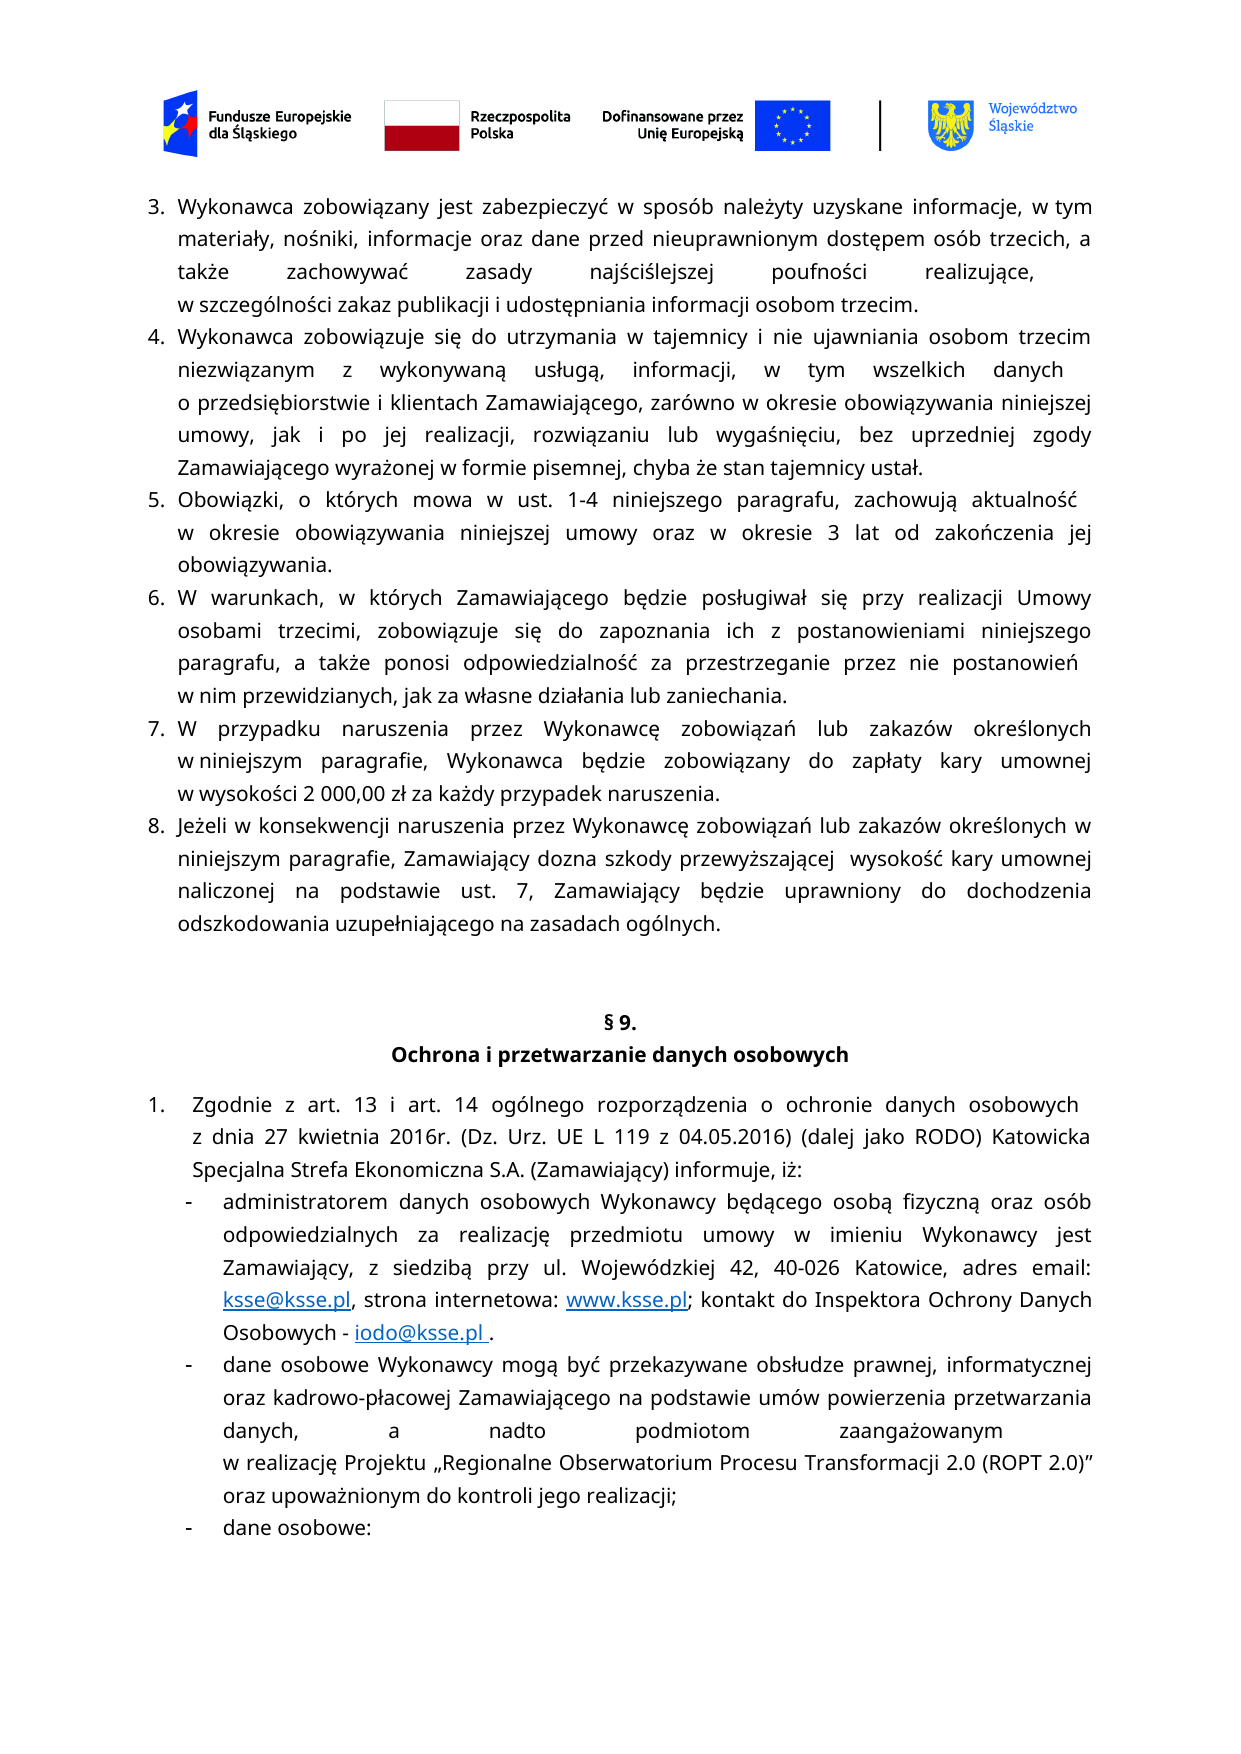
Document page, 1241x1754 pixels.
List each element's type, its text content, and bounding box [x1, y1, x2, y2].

list W warunkach, w których Zamawiającego będzie posługiwał się przy realizacji Umowy osobami trzecimi, zobowiązuje się do zapoznania ich z postanowieniami niniejszego paragrafu, a także ponosi odpowiedzialność za przestrzeganie przez nie postanowień w nim przewidzianych, jak za własne działania lub zaniechania. [148, 583, 1093, 709]
list Obowiązki, o których mowa w ust. 1-4 niniejszego paragrafu, zachowują aktualność w okresie obowiązywania niniejszej umowy oraz w okresie 3 lat od zakończenia jej obowiązywania. [148, 485, 1093, 579]
list administratorem danych osobowych Wykonawcy będącego osobą fizyczną oraz osób odpowiedzialnych za realizację przedmiotu umowy w imieniu Wykonawcy jest Zamawiający, z siedzibą przy ul. Wojewódzkiej 42, 40-026 Katowice, adres email: ksse@ksse.pl, strona internetowa: www.ksse.pl; kontakt do Inspektora Ochrony Danych Osobowych - iodo@ksse.pl . [185, 1187, 1093, 1346]
picture [147, 73, 1093, 174]
list Wykonawca zobowiązuje się do utrzymania w tajemnicy i nie ujawniania osobom trzecim niezwiązanym z wykonywaną usługą, informacji, w tym wszelkich danych o przedsiębiorstwie i klientach Zamawiającego, zarówno w okresie obowiązywania niniejszej umowy, jak i po jej realizacji, rozwiązaniu lub wygaśnięciu, bez uprzedniej zgody Zamawiającego wyrażonej w formie pisemnej, chyba że stan tajemnicy ustał. [148, 322, 1093, 481]
text § 9. [148, 1008, 1093, 1036]
list dane osobowe Wykonawcy mogą być przekazywane obsłudze prawnej, informatycznej oraz kadrowo-płacowej Zamawiającego na podstawie umów powierzenia przetwarzania danych, a nadto podmiotom zaangażowanym w realizację Projektu „Regionalne Obserwatorium Procesu Transformacji 2.0 (ROPT 2.0)” oraz upoważnionym do kontroli jego realizacji; [185, 1351, 1093, 1509]
text Ochrona i przetwarzanie danych osobowych [148, 1040, 1093, 1069]
list Zgodnie z art. 13 i art. 14 ogólnego rozporządzenia o ochronie danych osobowych z dnia 27 kwietnia 2016r. (Dz. Urz. UE L 119 z 04.05.2016) (dalej jako RODO) Katowicka Specjalna Strefa Ekonomiczna S.A. (Zamawiający) informuje, iż: [148, 1090, 1093, 1183]
list W przypadku naruszenia przez Wykonawcę zobowiązań lub zakazów określonych w niniejszym paragrafie, Wykonawca będzie zobowiązany do zapłaty kary umownej w wysokości 2 000,00 zł za każdy przypadek naruszenia. [148, 714, 1093, 807]
list Jeżeli w konsekwencji naruszenia przez Wykonawcę zobowiązań lub zakazów określonych w niniejszym paragrafie, Zamawiający dozna szkody przewyższającej wysokość kary umownej naliczonej na podstawie ust. 7, Zamawiający będzie uprawniony do dochodzenia odszkodowania uzupełniającego na zasadach ogólnych. [148, 811, 1093, 938]
list dane osobowe: [185, 1513, 1093, 1542]
list Wykonawca zobowiązany jest zabezpieczyć w sposób należyty uzyskane informacje, w tym materiały, nośniki, informacje oraz dane przed nieuprawnionym dostępem osób trzecich, a także zachowywać zasady najściślejszej poufności realizujące, w szczególności zakaz publikacji i udostępniania informacji osobom trzecim. [148, 192, 1093, 318]
